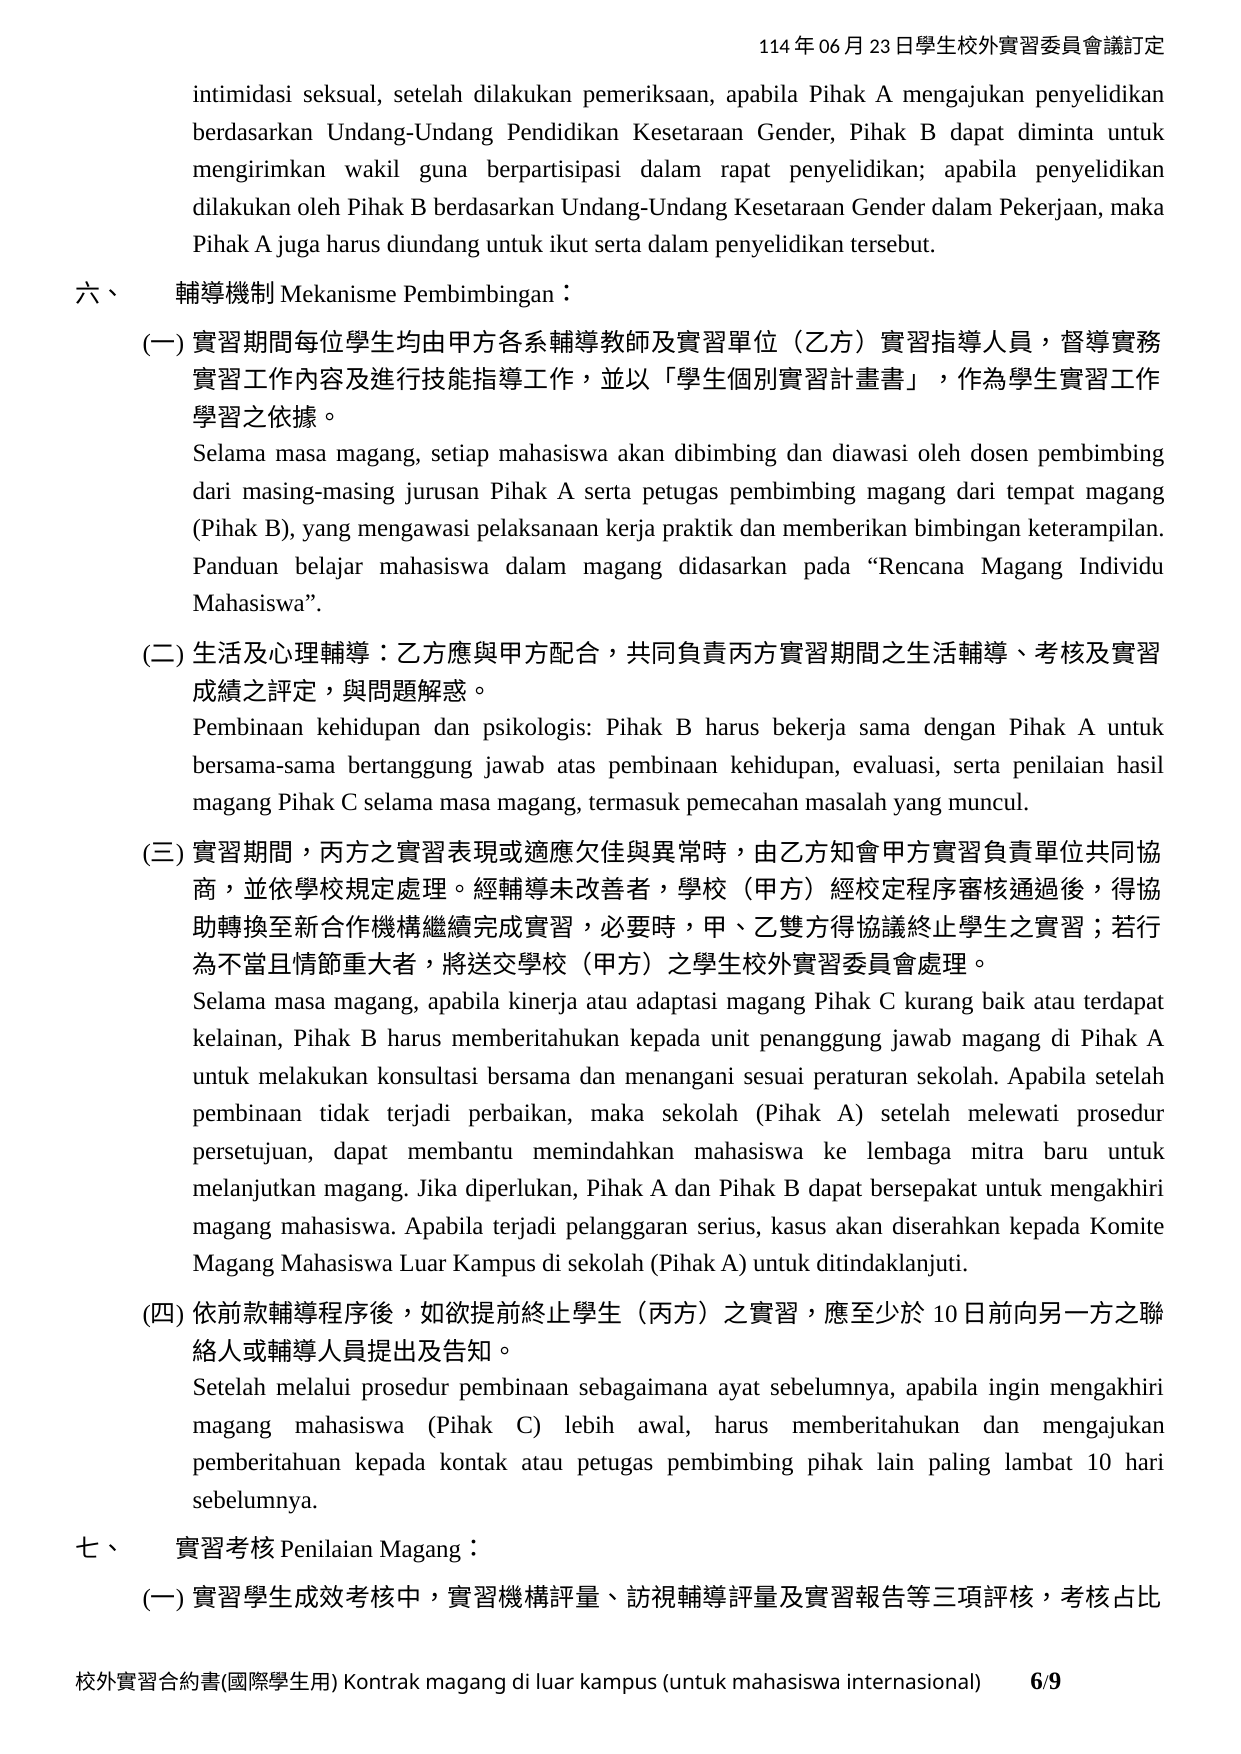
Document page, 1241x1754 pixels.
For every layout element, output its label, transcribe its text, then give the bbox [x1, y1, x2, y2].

list 實習考核Penilaian Magang： [75, 1528, 1165, 1566]
list 依前款輔導程序後，如欲提前終止學生（丙方）之實習，應至少於10日前向另一方之聯絡人或輔導人員提出及告知。 Setelah melalui prosedur pembinaan sebagaimana ayat sebelumnya, apabila ingin mengakhiri magang mahasiswa (Pihak C) lebih awal, harus memberitahukan dan mengajukan pemberitahuan kepada kontak atau petugas pembimbing pihak lain paling lambat 10 hari sebelumnya. [142, 1293, 1165, 1518]
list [142, 75, 1165, 262]
list 生活及心理輔導：乙方應與甲方配合，共同負責丙方實習期間之生活輔導、考核及實習成績之評定，與問題解惑。 Pembinaan kehidupan dan psikologis: Pihak B harus bekerja sama dengan Pihak A untuk bersama-sama bertanggung jawab atas pembinaan kehidupan, evaluasi, serta penilaian hasil magang Pihak C selama masa magang, termasuk pemecahan masalah yang muncul. [142, 633, 1165, 820]
list 實習期間，丙方之實習表現或適應欠佳與異常時，由乙方知會甲方實習負責單位共同協商，並依學校規定處理。經輔導未改善者，學校（甲方）經校定程序審核通過後，得協助轉換至新合作機構繼續完成實習，必要時，甲、乙雙方得協議終止學生之實習；若行為不當且情節重大者，將送交學校（甲方）之學生校外實習委員會處理。 Selama masa magang, apabila kinerja atau adaptasi magang Pihak C kurang baik atau terdapat kelainan, Pihak B harus memberitahukan kepada unit penanggung jawab magang di Pihak A untuk melakukan konsultasi bersama dan menangani sesuai peraturan sekolah. Apabila setelah pembinaan tidak terjadi perbaikan, maka sekolah (Pihak A) setelah melewati prosedur persetujuan, dapat membantu memindahkan mahasiswa ke lembaga mitra baru untuk melanjutkan magang. Jika diperlukan, Pihak A dan Pihak B dapat bersepakat untuk mengakhiri magang mahasiswa. Apabila terjadi pelanggaran serius, kasus akan diserahkan kepada Komite Magang Mahasiswa Luar Kampus di sekolah (Pihak A) untuk ditindaklanjuti. [142, 832, 1165, 1282]
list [142, 1577, 1165, 1614]
list 實習期間每位學生均由甲方各系輔導教師及實習單位（乙方）實習指導人員，督導實務實習工作內容及進行技能指導工作，並以「學生個別實習計畫書」，作為學生實習工作學習之依據。 Selama masa magang, setiap mahasiswa akan dibimbing dan diawasi oleh dosen pembimbing dari masing-masing jurusan Pihak A serta petugas pembimbing magang dari tempat magang (Pihak B), yang mengawasi pelaksanaan kerja praktik dan memberikan bimbingan keterampilan. Panduan belajar mahasiswa dalam magang didasarkan pada “Rencana Magang Individu Mahasiswa”. [142, 322, 1165, 622]
list 輔導機制Mekanisme Pembimbingan： [75, 273, 1165, 310]
